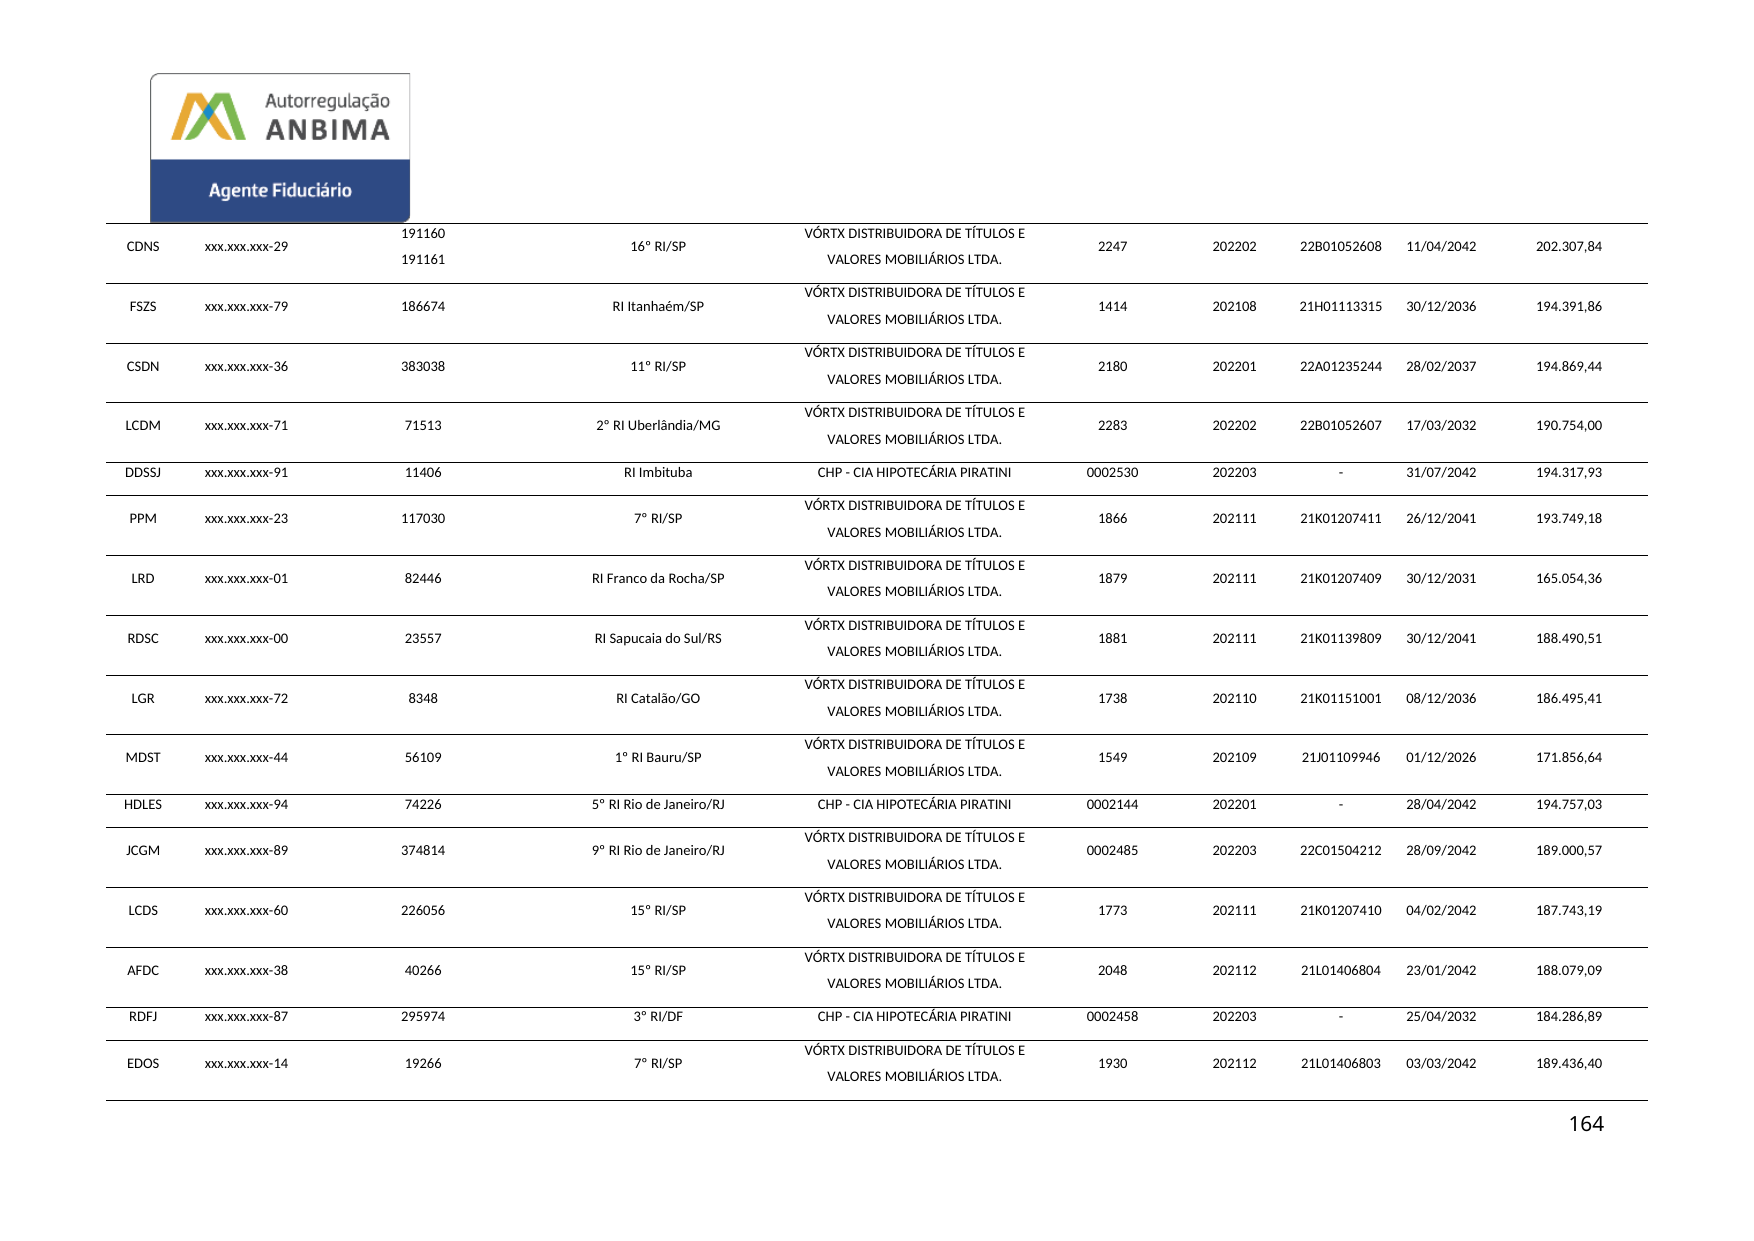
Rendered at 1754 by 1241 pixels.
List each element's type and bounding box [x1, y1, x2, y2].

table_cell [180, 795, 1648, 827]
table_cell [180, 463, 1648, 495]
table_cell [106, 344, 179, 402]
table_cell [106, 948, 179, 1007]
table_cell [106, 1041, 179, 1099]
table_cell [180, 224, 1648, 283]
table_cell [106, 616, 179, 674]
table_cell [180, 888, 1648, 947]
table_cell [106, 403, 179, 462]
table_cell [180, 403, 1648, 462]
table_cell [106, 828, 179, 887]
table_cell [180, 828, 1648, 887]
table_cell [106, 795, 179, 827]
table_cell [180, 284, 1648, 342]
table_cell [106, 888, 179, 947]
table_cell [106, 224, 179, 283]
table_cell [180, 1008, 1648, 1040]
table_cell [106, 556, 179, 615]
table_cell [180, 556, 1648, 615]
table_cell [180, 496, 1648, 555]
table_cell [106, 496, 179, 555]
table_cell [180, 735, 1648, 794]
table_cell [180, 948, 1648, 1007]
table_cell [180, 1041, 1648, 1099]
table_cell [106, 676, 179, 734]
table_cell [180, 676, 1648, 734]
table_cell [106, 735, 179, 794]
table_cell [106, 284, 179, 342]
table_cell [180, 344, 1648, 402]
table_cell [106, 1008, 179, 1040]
picture [150, 73, 411, 223]
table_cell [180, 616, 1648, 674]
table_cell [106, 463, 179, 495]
